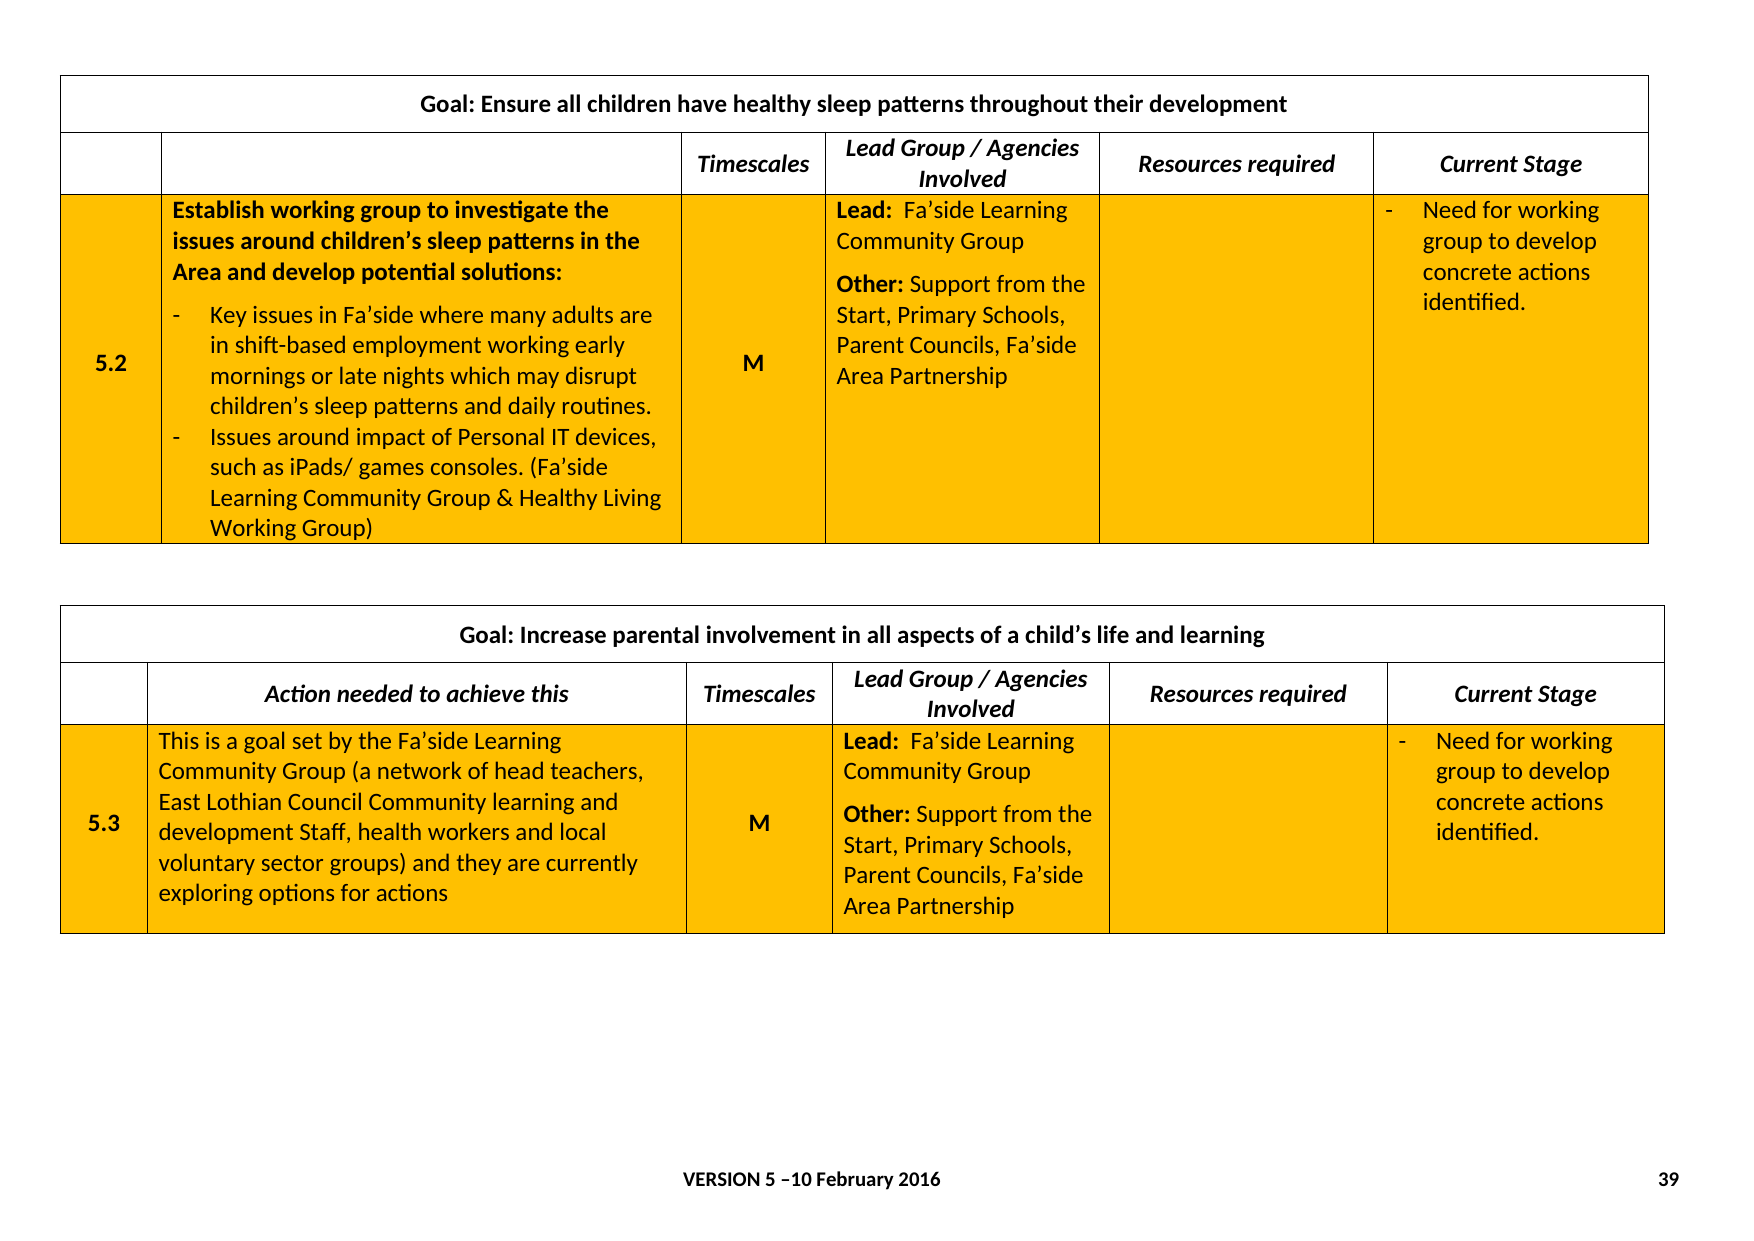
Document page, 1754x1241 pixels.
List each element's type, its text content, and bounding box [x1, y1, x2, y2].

table_cell Lead: Fa’side Learning Community Group Other: Support from the Start, Primary Schools, Parent Councils, Fa’side Area Partnership [833, 725, 1109, 933]
table_cell Lead Group / Agencies Involved [826, 133, 1099, 194]
table_cell Need for working group to develop concrete actions identified. [1374, 195, 1648, 543]
table_cell Timescales [682, 133, 825, 194]
table_cell M [682, 195, 825, 543]
table_cell Lead Group / Agencies Involved [833, 663, 1109, 724]
table_cell Resources required [1100, 133, 1373, 194]
table_cell 5.2 [61, 195, 161, 543]
table_cell Establish working group to investigate the issues around children’s sleep patterns in the Area and develop potential solutions: Key issues in Fa’side where many adults are in shift-based employment working early mornings or late nights which may disrupt children’s sleep patterns and daily routines. Issues around impact of Personal IT devices, such as iPads/ games consoles. (Fa’side Learning Community Group & Healthy Living Working Group) [162, 195, 681, 543]
table_cell 5.3 [61, 725, 147, 933]
table_cell This is a goal set by the Fa’side Learning Community Group (a network of head teachers, East Lothian Council Community learning and development Staff, health workers and local voluntary sector groups) and they are currently exploring options for actions [148, 725, 686, 933]
table_cell [1110, 725, 1387, 933]
table_cell Need for working group to develop concrete actions identified. [1388, 725, 1664, 933]
table_cell [61, 663, 147, 724]
table_cell Action needed to achieve this [148, 663, 686, 724]
table_header Goal: Increase parental involvement in all aspects of a child’s life and learning [61, 606, 1664, 662]
table_cell Timescales [687, 663, 832, 724]
table_cell [1100, 195, 1373, 543]
table_cell Current Stage [1388, 663, 1664, 724]
table_header Goal: Ensure all children have healthy sleep patterns throughout their development [61, 76, 1648, 132]
table_cell Current Stage [1374, 133, 1648, 194]
table_cell Lead: Fa’side Learning Community Group Other: Support from the Start, Primary Schools, Parent Councils, Fa’side Area Partnership [826, 195, 1099, 543]
table_cell [61, 133, 161, 194]
table_cell [162, 133, 681, 194]
table_cell M [687, 725, 832, 933]
table_cell Resources required [1110, 663, 1387, 724]
